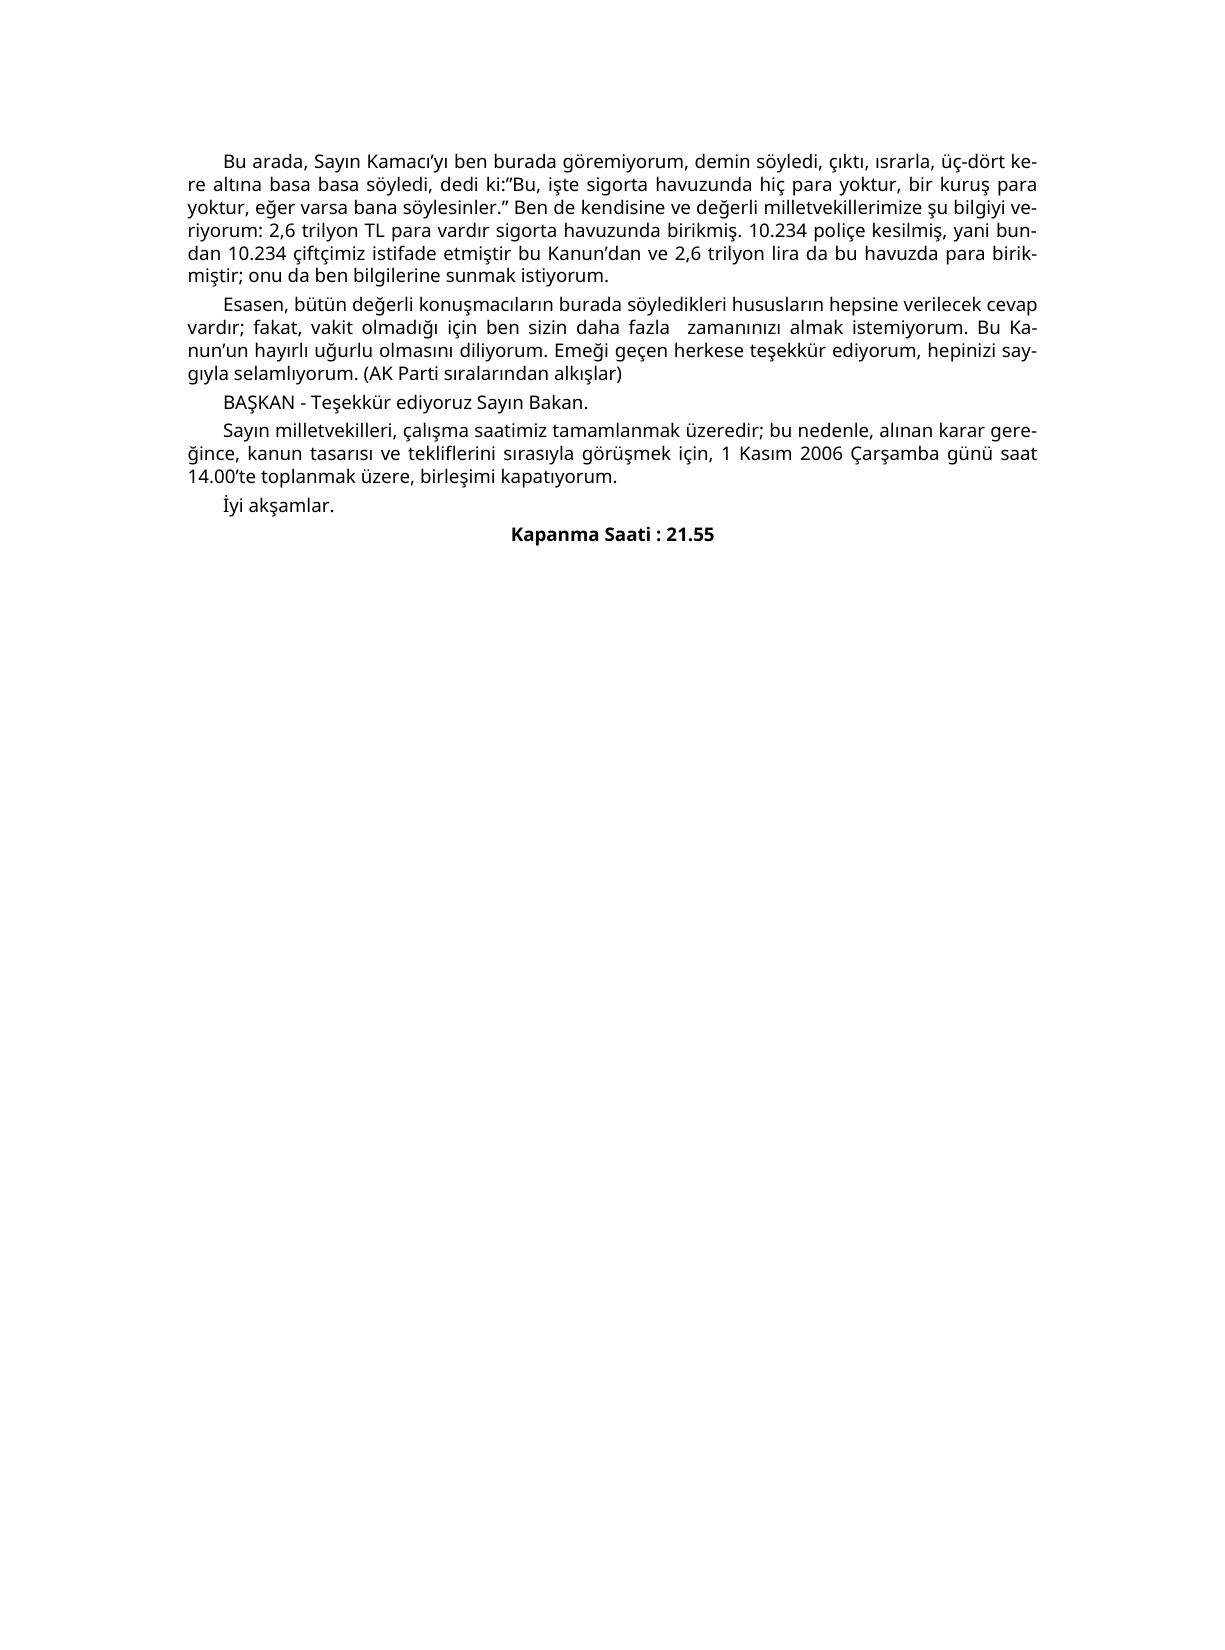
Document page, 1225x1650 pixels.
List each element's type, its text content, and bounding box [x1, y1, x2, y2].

text Esasen, bütün değerli konuşmacıların burada söyledikleri hususların hepsine verilecek cevap vardır; fakat, vakit olmadığı için ben sizin daha fazla zamanınızı almak istemiyorum. Bu Kanun’un hayırlı uğurlu olmasını diliyorum. Emeği geçen herkese teşekkür ediyorum, hepinizi saygıyla selamlıyorum. (AK Parti sıralarından alkışlar) [187, 293, 1037, 385]
text İyi akşamlar. [187, 494, 1037, 517]
text Kapanma Saati : 21.55 [187, 523, 1037, 546]
text BAŞKAN - Teşekkür ediyoruz Sayın Bakan. [187, 391, 1037, 414]
text Bu arada, Sayın Kamacı’yı ben burada göremiyorum, demin söyledi, çıktı, ısrarla, üç-dört kere altına basa basa söyledi, dedi ki:”Bu, işte sigorta havuzunda hiç para yoktur, bir kuruş para yoktur, eğer varsa bana söylesinler.” Ben de kendisine ve değerli milletvekillerimize şu bilgiyi veriyorum: 2,6 trilyon TL para vardır sigorta havuzunda birikmiş. 10.234 poliçe kesilmiş, yani bundan 10.234 çiftçimiz istifade etmiştir bu Kanun’dan ve 2,6 trilyon lira da bu havuzda para birikmiştir; onu da ben bilgilerine sunmak istiyorum. [187, 150, 1037, 287]
text Sayın milletvekilleri, çalışma saatimiz tamamlanmak üzeredir; bu nedenle, alınan karar gereğince, kanun tasarısı ve tekliflerini sırasıyla görüşmek için, 1 Kasım 2006 Çarşamba günü saat 14.00’te toplanmak üzere, birleşimi kapatıyorum. [187, 419, 1037, 488]
